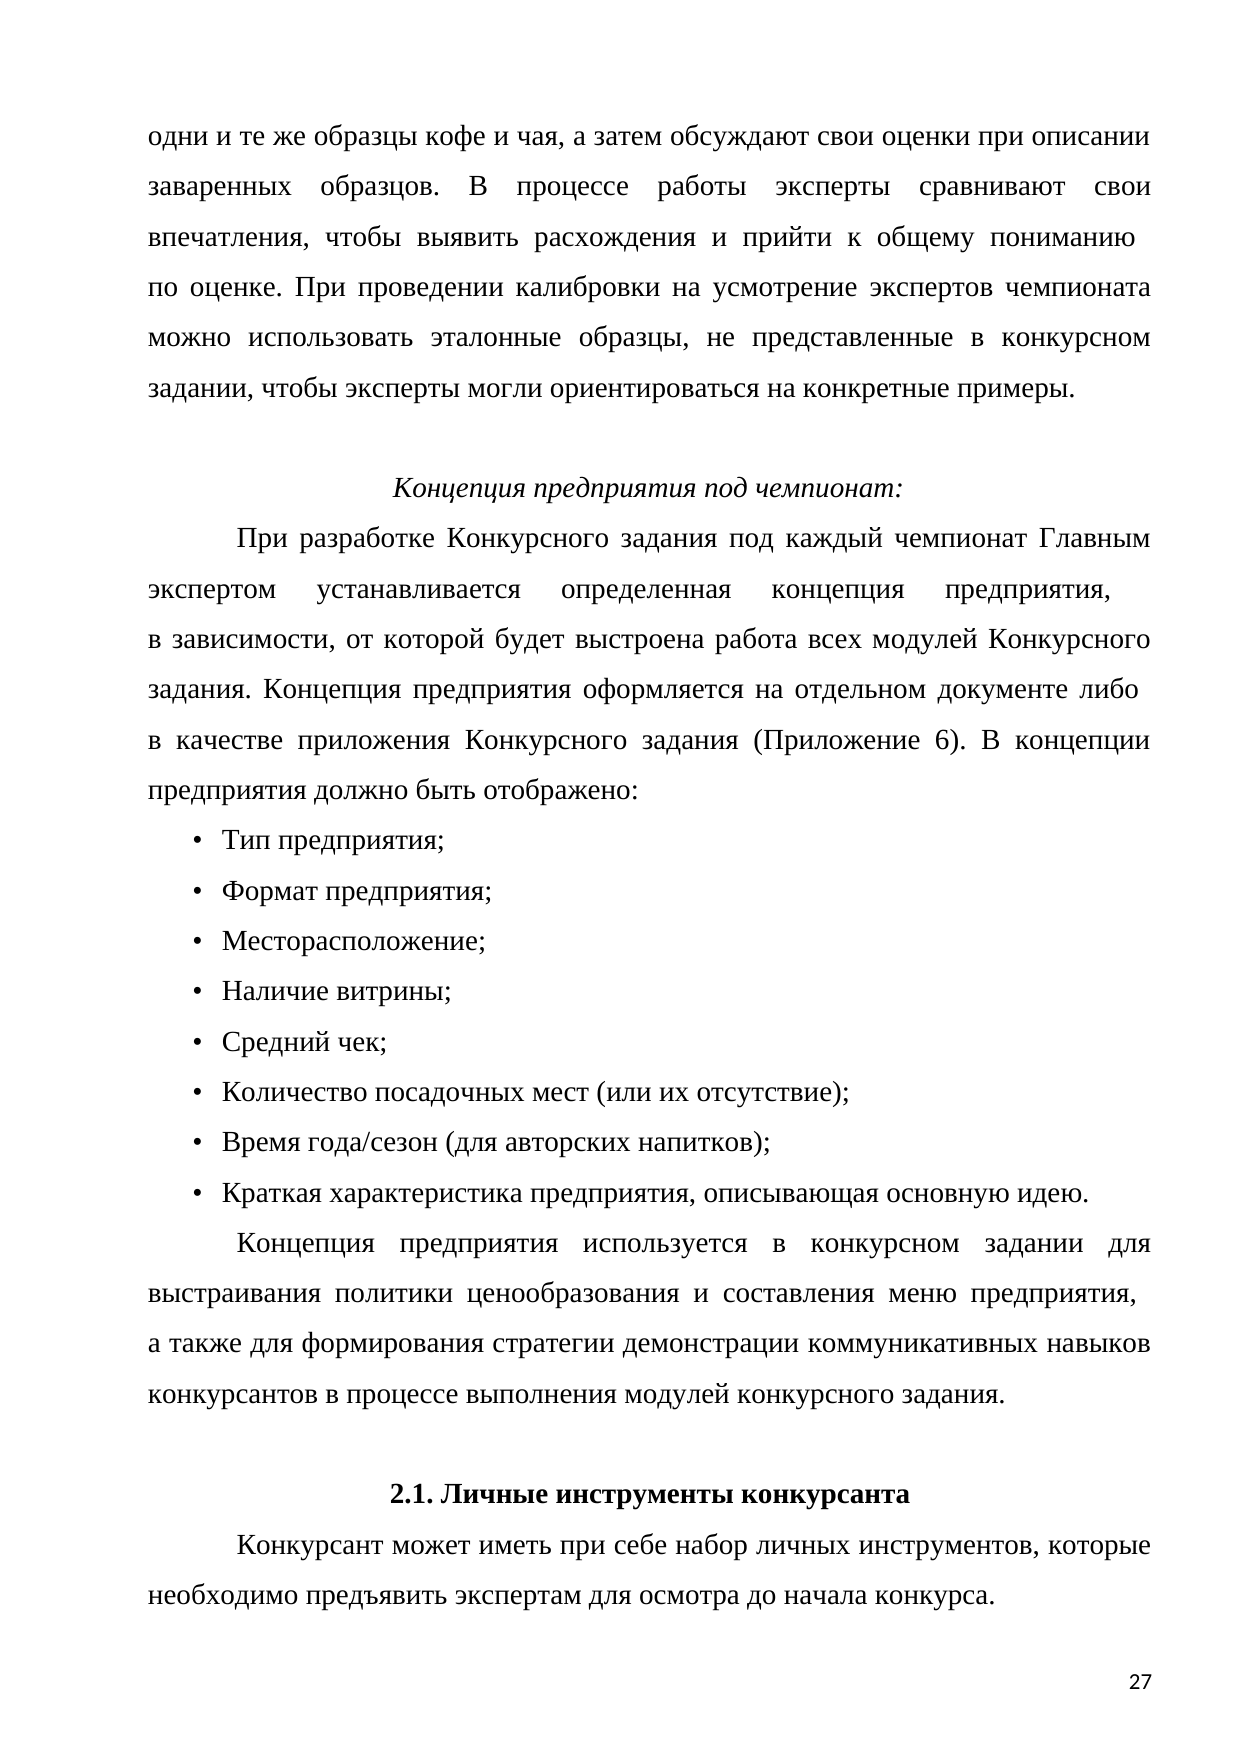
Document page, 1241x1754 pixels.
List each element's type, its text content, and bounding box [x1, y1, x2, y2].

text • Наличие витрины; [148, 973, 1152, 1007]
text При разработке Конкурсного задания под каждый чемпионат Главным экспертом устанавливается определенная концепция предприятия, в зависимости, от которой будет выстроена работа всех модулей Конкурсного задания. Концепция предприятия оформляется на отдельном документе либо в качестве приложения Конкурсного задания (Приложение 6). В концепции предприятия должно быть отображено: [148, 521, 1152, 806]
text Концепция предприятия используется в конкурсном задании для выстраивания политики ценообразования и составления меню предприятия, а также для формирования стратегии демонстрации коммуникативных навыков конкурсантов в процессе выполнения модулей конкурсного задания. [148, 1225, 1152, 1409]
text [148, 118, 1152, 403]
text • Месторасположение; [148, 923, 1152, 957]
text • Количество посадочных мест (или их отсутствие); [148, 1074, 1152, 1108]
text 2.1. Личные инструменты конкурсанта [148, 1477, 1152, 1510]
text Конкурсант может иметь при себе набор личных инструментов, которые необходимо предъявить экспертам для осмотра до начала конкурса. [148, 1527, 1152, 1611]
text • Формат предприятия; [148, 873, 1152, 906]
text • Краткая характеристика предприятия, описывающая основную идею. [148, 1175, 1152, 1208]
text • Средний чек; [148, 1024, 1152, 1057]
text • Время года/сезон (для авторских напитков); [148, 1124, 1152, 1158]
text • Тип предприятия; [148, 822, 1152, 856]
text Концепция предприятия под чемпионат: [148, 470, 1152, 504]
